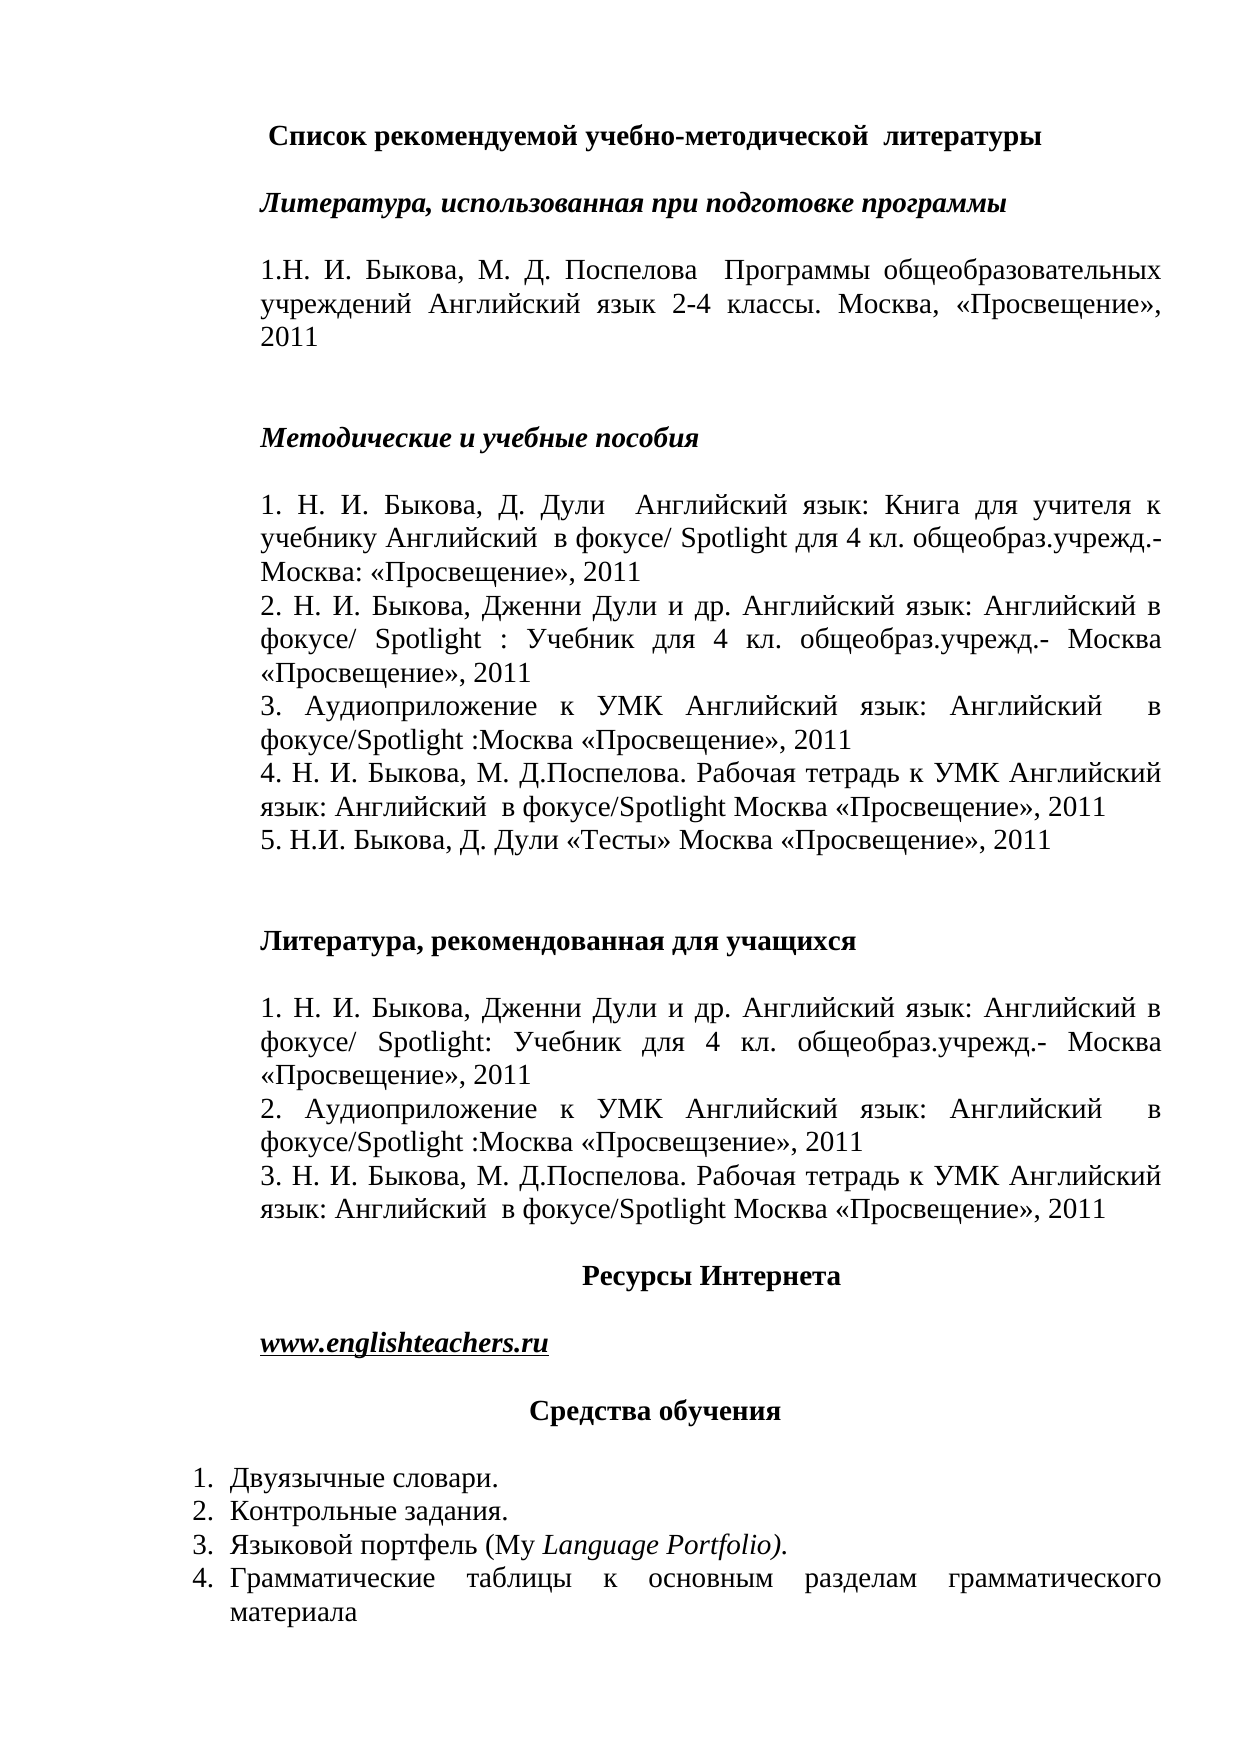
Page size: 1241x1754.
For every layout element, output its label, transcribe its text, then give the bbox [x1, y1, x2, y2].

text 3. Н. И. Быкова, М. Д.Поспелова. Рабочая тетрадь к УМК Английский язык: Английский в фокусе/Spotlight Москва «Просвещение», 2011 [260, 1158, 1162, 1225]
text Методические и учебные пособия [260, 420, 1162, 453]
list Двуязычные словари. [192, 1460, 1162, 1493]
list Контрольные задания. [192, 1493, 1162, 1527]
list Грамматические таблицы к основным разделам грамматического материала [192, 1560, 1162, 1627]
text 2. Аудиоприложение к УМК Английский язык: Английский в фокусе/Spotlight :Москва «Просвещзение», 2011 [260, 1091, 1162, 1158]
text www.englishteachers.ru [260, 1326, 1162, 1359]
text 2. Н. И. Быкова, Дженни Дули и др. Английский язык: Английский в фокусе/ Spotlight : Учебник для 4 кл. общеобраз.учрежд.- Москва «Просвещение», 2011 [260, 588, 1162, 688]
text Ресурсы Интернета [260, 1258, 1162, 1292]
text Список рекомендуемой учебно-методической литературы [148, 118, 1162, 152]
text 1.Н. И. Быкова, М. Д. Поспелова Программы общеобразовательных учреждений Английский язык 2-4 классы. Москва, «Просвещение», 2011 [260, 252, 1162, 353]
text 3. Аудиоприложение к УМК Английский язык: Английский в фокусе/Spotlight :Москва «Просвещение», 2011 [260, 688, 1162, 755]
text 4. Н. И. Быкова, М. Д.Поспелова. Рабочая тетрадь к УМК Английский язык: Английский в фокусе/Spotlight Москва «Просвещение», 2011 [260, 755, 1162, 822]
text Литература, использованная при подготовке программы [260, 185, 1162, 219]
text 5. Н.И. Быкова, Д. Дули «Тесты» Москва «Просвещение», 2011 [260, 822, 1162, 856]
list Языковой портфель (My Language Portfolio). [192, 1527, 1162, 1560]
text Средства обучения [148, 1393, 1162, 1426]
text 1. Н. И. Быкова, Д. Дули Английский язык: Книга для учителя к учебнику Английский в фокусе/ Spotlight для 4 кл. общеобраз.учрежд.- Москва: «Просвещение», 2011 [260, 487, 1162, 588]
text 1. Н. И. Быкова, Дженни Дули и др. Английский язык: Английский в фокусе/ Spotlight: Учебник для 4 кл. общеобраз.учрежд.- Москва «Просвещение», 2011 [260, 990, 1162, 1091]
text Литература, рекомендованная для учащихся [186, 923, 1162, 957]
